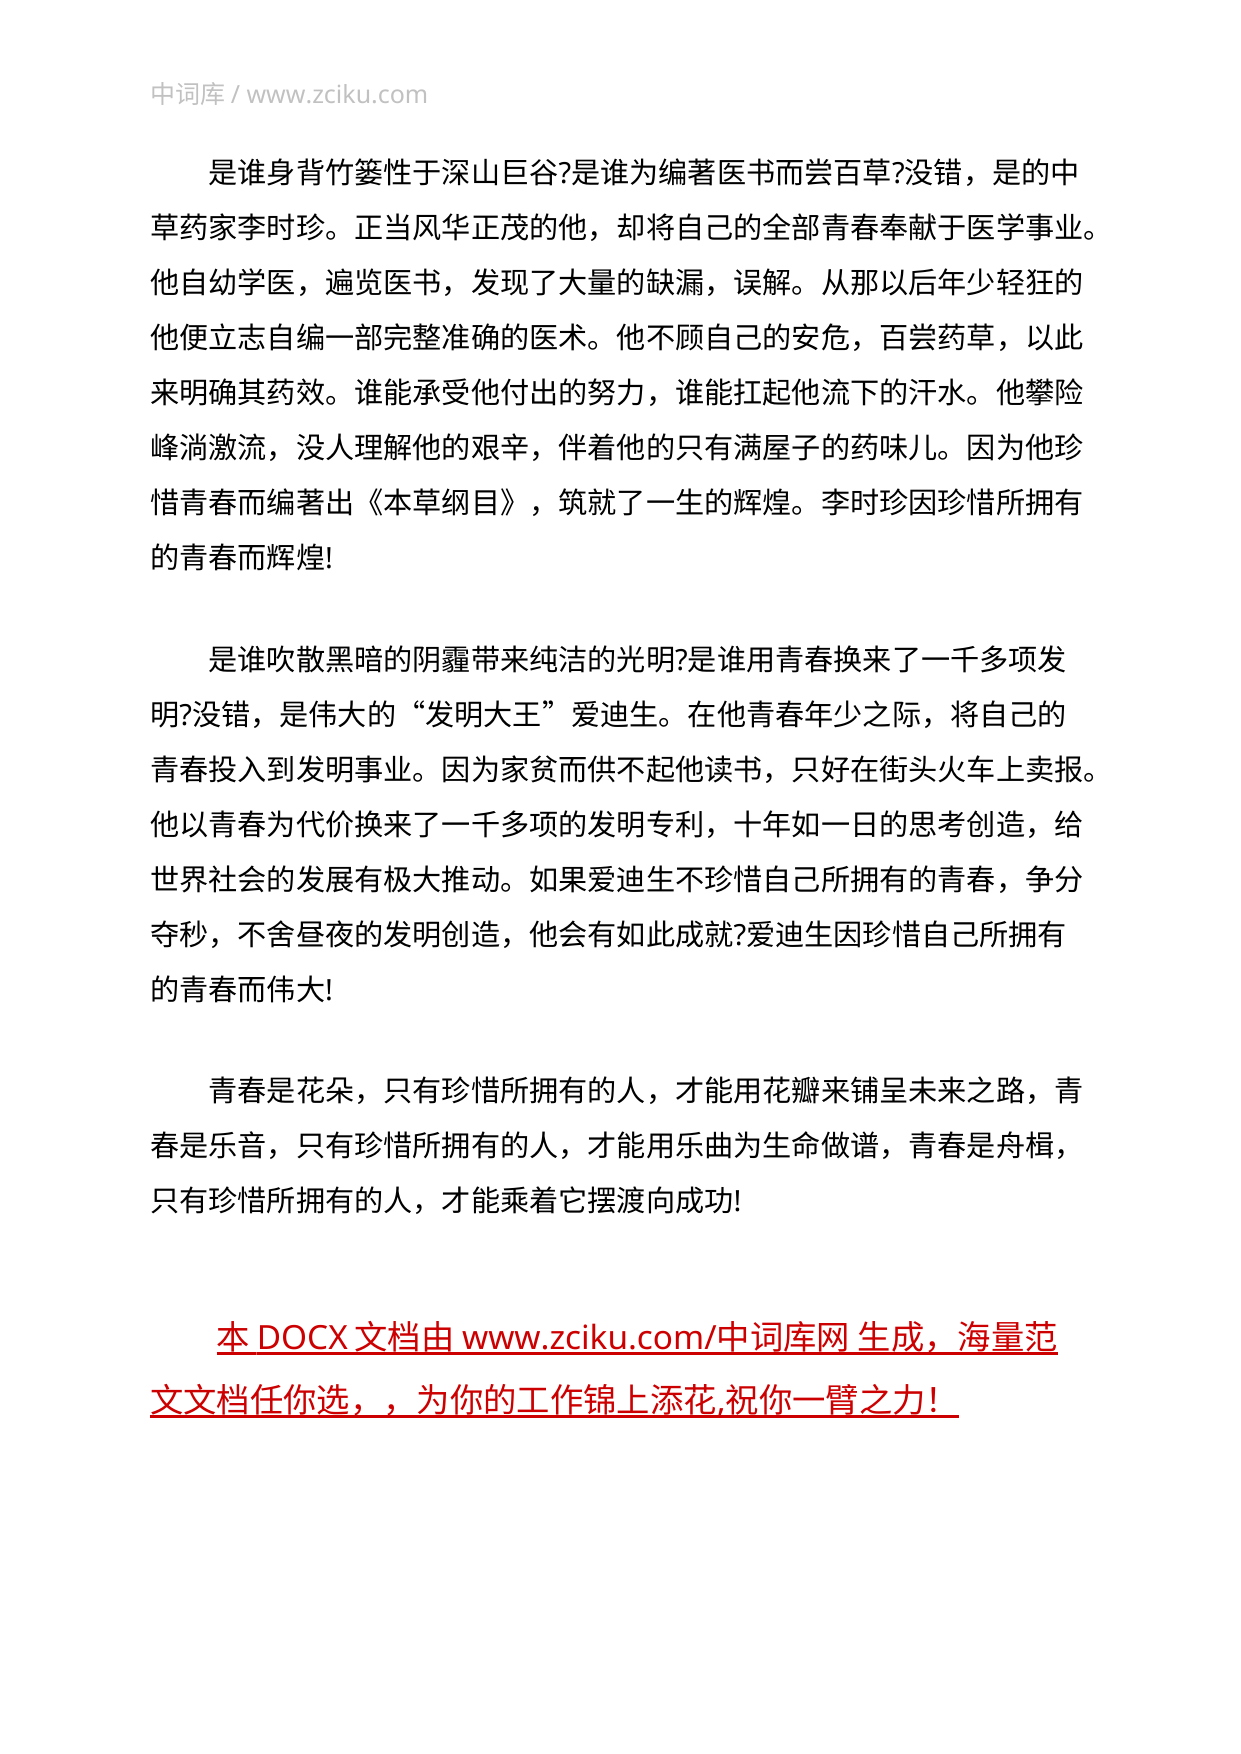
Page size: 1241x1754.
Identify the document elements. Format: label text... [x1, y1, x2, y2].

text 是谁吹散黑暗的阴霾带来纯洁的光明?是谁用青春换来了一千多项发明?没错，是伟大的“发明大王”爱迪生。在他青春年少之际，将自己的青春投入到发明事业。因为家贫而供不起他读书，只好在街头火车上卖报。他以青春为代价换来了一千多项的发明专利，十年如一日的思考创造，给世界社会的发展有极大推动。如果爱迪生不珍惜自己所拥有的青春，争分夺秒，不舍昼夜的发明创造，他会有如此成就?爱迪生因珍惜自己所拥有的青春而伟大! [150, 636, 1090, 1008]
text 本DOCX文档由 www.zciku.com/中词库网 生成，海量范文文档任你选，，为你的工作锦上添花,祝你一臂之力！ [150, 1311, 1090, 1422]
text 是谁身背竹篓性于深山巨谷?是谁为编著医书而尝百草?没错，是的中草药家李时珍。正当风华正茂的他，却将自己的全部青春奉献于医学事业。他自幼学医，遍览医书，发现了大量的缺漏，误解。从那以后年少轻狂的他便立志自编一部完整准确的医术。他不顾自己的安危，百尝药草，以此来明确其药效。谁能承受他付出的努力，谁能扛起他流下的汗水。他攀险峰淌激流，没人理解他的艰辛，伴着他的只有满屋子的药味儿。因为他珍惜青春而编著出《本草纲目》，筑就了一生的辉煌。李时珍因珍惜所拥有的青春而辉煌! [150, 150, 1090, 577]
text 青春是花朵，只有珍惜所拥有的人，才能用花瓣来铺呈未来之路，青春是乐音，只有珍惜所拥有的人，才能用乐曲为生命做谱，青春是舟楫，只有珍惜所拥有的人，才能乘着它摆渡向成功! [150, 1068, 1090, 1220]
